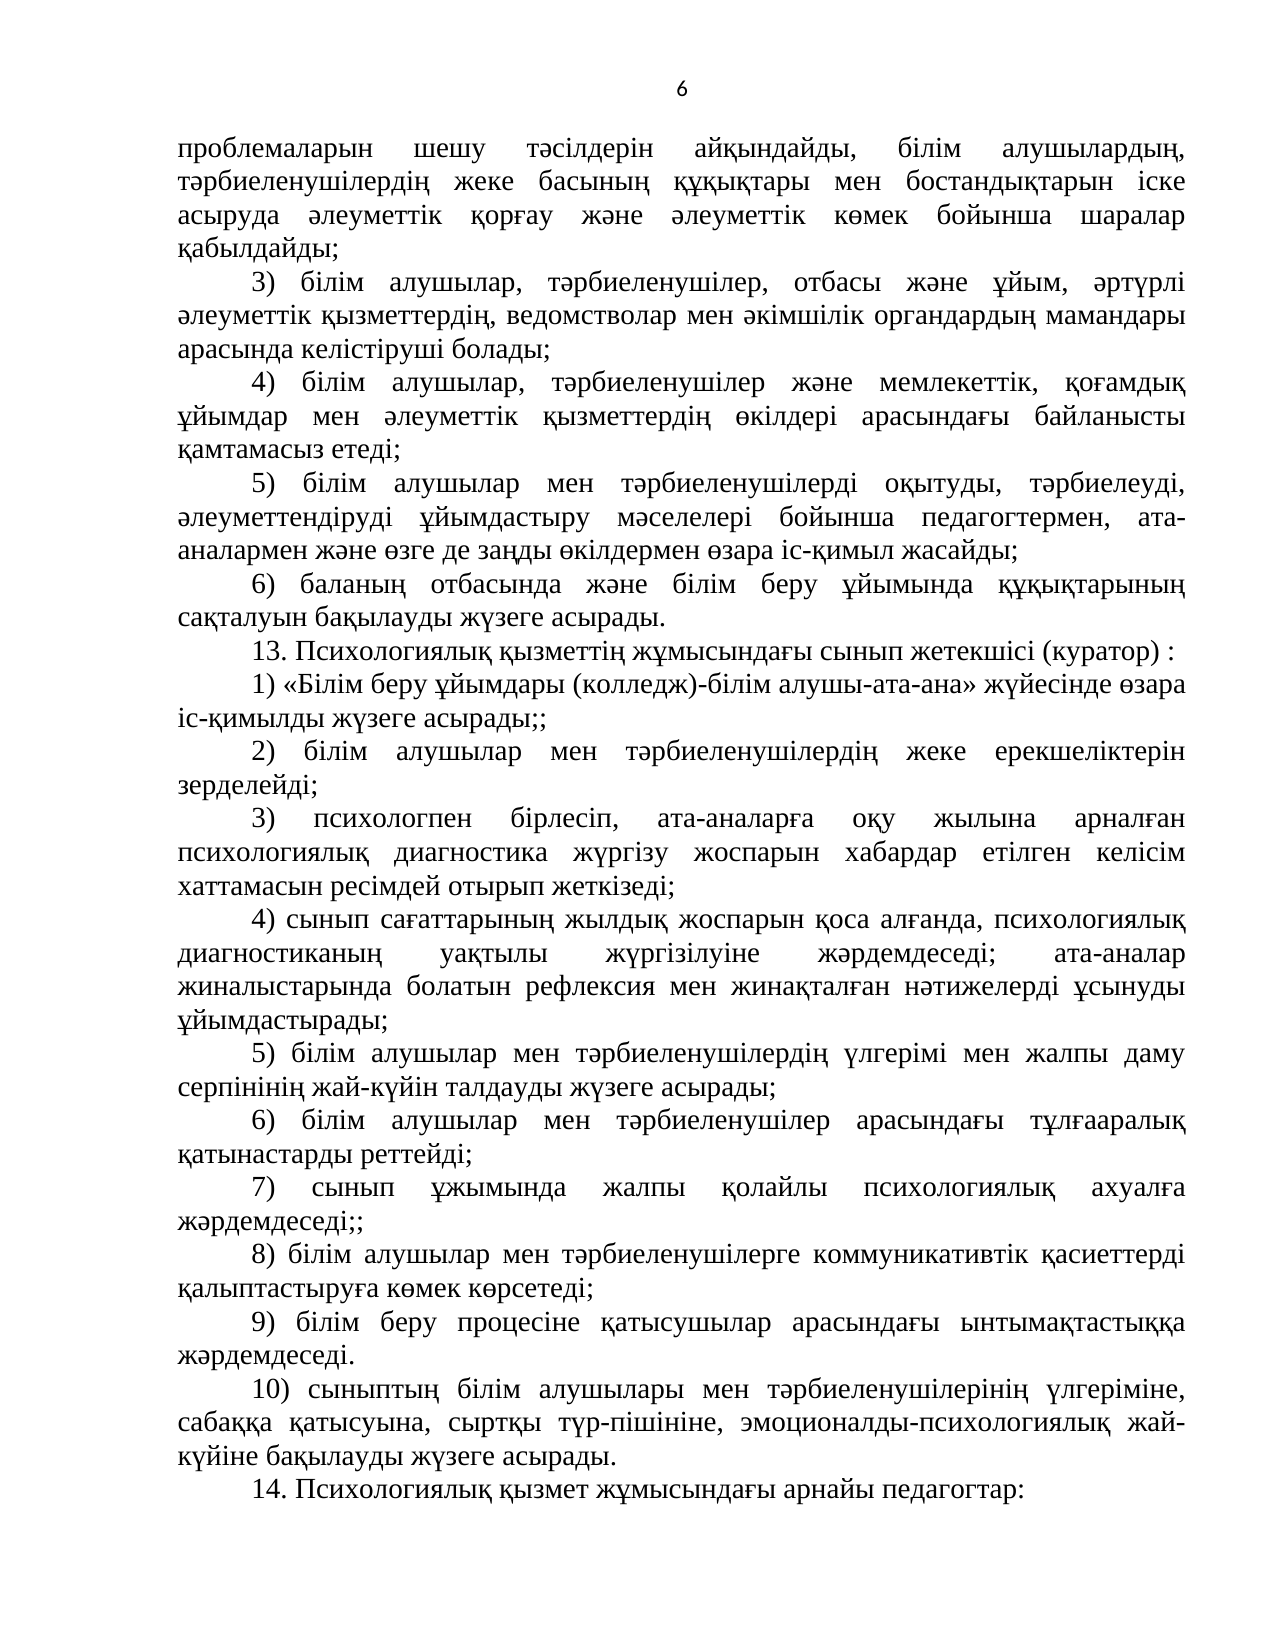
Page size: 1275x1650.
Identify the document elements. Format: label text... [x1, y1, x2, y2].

text 10) сыныптың білім алушылары мен тәрбиеленушілерінің үлгеріміне, сабаққа қатысуына, сыртқы түр-пішініне, эмоционалды-психологиялық жай-күйіне бақылауды жүзеге асырады. [177, 1371, 1186, 1471]
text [177, 130, 1186, 264]
text 6) баланың отбасында және білім беру ұйымында құқықтарының сақталуын бақылауды жүзеге асырады. [177, 566, 1186, 633]
text 4) білім алушылар, тәрбиеленушілер және мемлекеттік, қоғамдық ұйымдар мен әлеуметтік қызметтердің өкілдері арасындағы байланысты қамтамасыз етеді; [177, 364, 1186, 465]
text 9) білім беру процесіне қатысушылар арасындағы ынтымақтастыққа жәрдемдеседі. [177, 1304, 1186, 1371]
text 2) білім алушылар мен тәрбиеленушілердің жеке ерекшеліктерін зерделейді; [177, 733, 1186, 801]
text 14. Психологиялық қызмет жұмысындағы арнайы педагогтар: [177, 1471, 1186, 1505]
text 1) «Білім беру ұйымдары (колледж)-білім алушы-ата-ана» жүйесінде өзара іс-қимылды жүзеге асырады;; [177, 666, 1186, 733]
text 3) психологпен бірлесіп, ата-аналарға оқу жылына арналған психологиялық диагностика жүргізу жоспарын хабардар етілген келісім хаттамасын ресімдей отырып жеткізеді; [177, 801, 1186, 901]
text 4) сынып сағаттарының жылдық жоспарын қоса алғанда, психологиялық диагностиканың уақтылы жүргізілуіне жәрдемдеседі; ата-аналар жиналыстарында болатын рефлексия мен жинақталған нәтижелерді ұсынуды ұйымдастырады; [177, 901, 1186, 1035]
text 5) білім алушылар мен тәрбиеленушілерді оқытуды, тәрбиелеуді, әлеуметтендіруді ұйымдастыру мәселелері бойынша педагогтермен, ата-аналармен және өзге де заңды өкілдермен өзара іс-қимыл жасайды; [177, 465, 1186, 566]
text 6) білім алушылар мен тәрбиеленушілер арасындағы тұлғааралық қатынастарды реттейді; [177, 1102, 1186, 1169]
text 13. Психологиялық қызметтің жұмысындағы сынып жетекшісі (куратор) : [177, 633, 1186, 666]
text 8) білім алушылар мен тәрбиеленушілерге коммуникативтік қасиеттерді қалыптастыруға көмек көрсетеді; [177, 1237, 1186, 1304]
text 3) білім алушылар, тәрбиеленушілер, отбасы және ұйым, әртүрлі әлеуметтік қызметтердің, ведомстволар мен әкімшілік органдардың мамандары арасында келістіруші болады; [177, 264, 1186, 364]
text 5) білім алушылар мен тәрбиеленушілердің үлгерімі мен жалпы даму серпінінің жай-күйін талдауды жүзеге асырады; [177, 1035, 1186, 1102]
text 7) сынып ұжымында жалпы қолайлы психологиялық ахуалға жәрдемдеседі;; [177, 1169, 1186, 1237]
